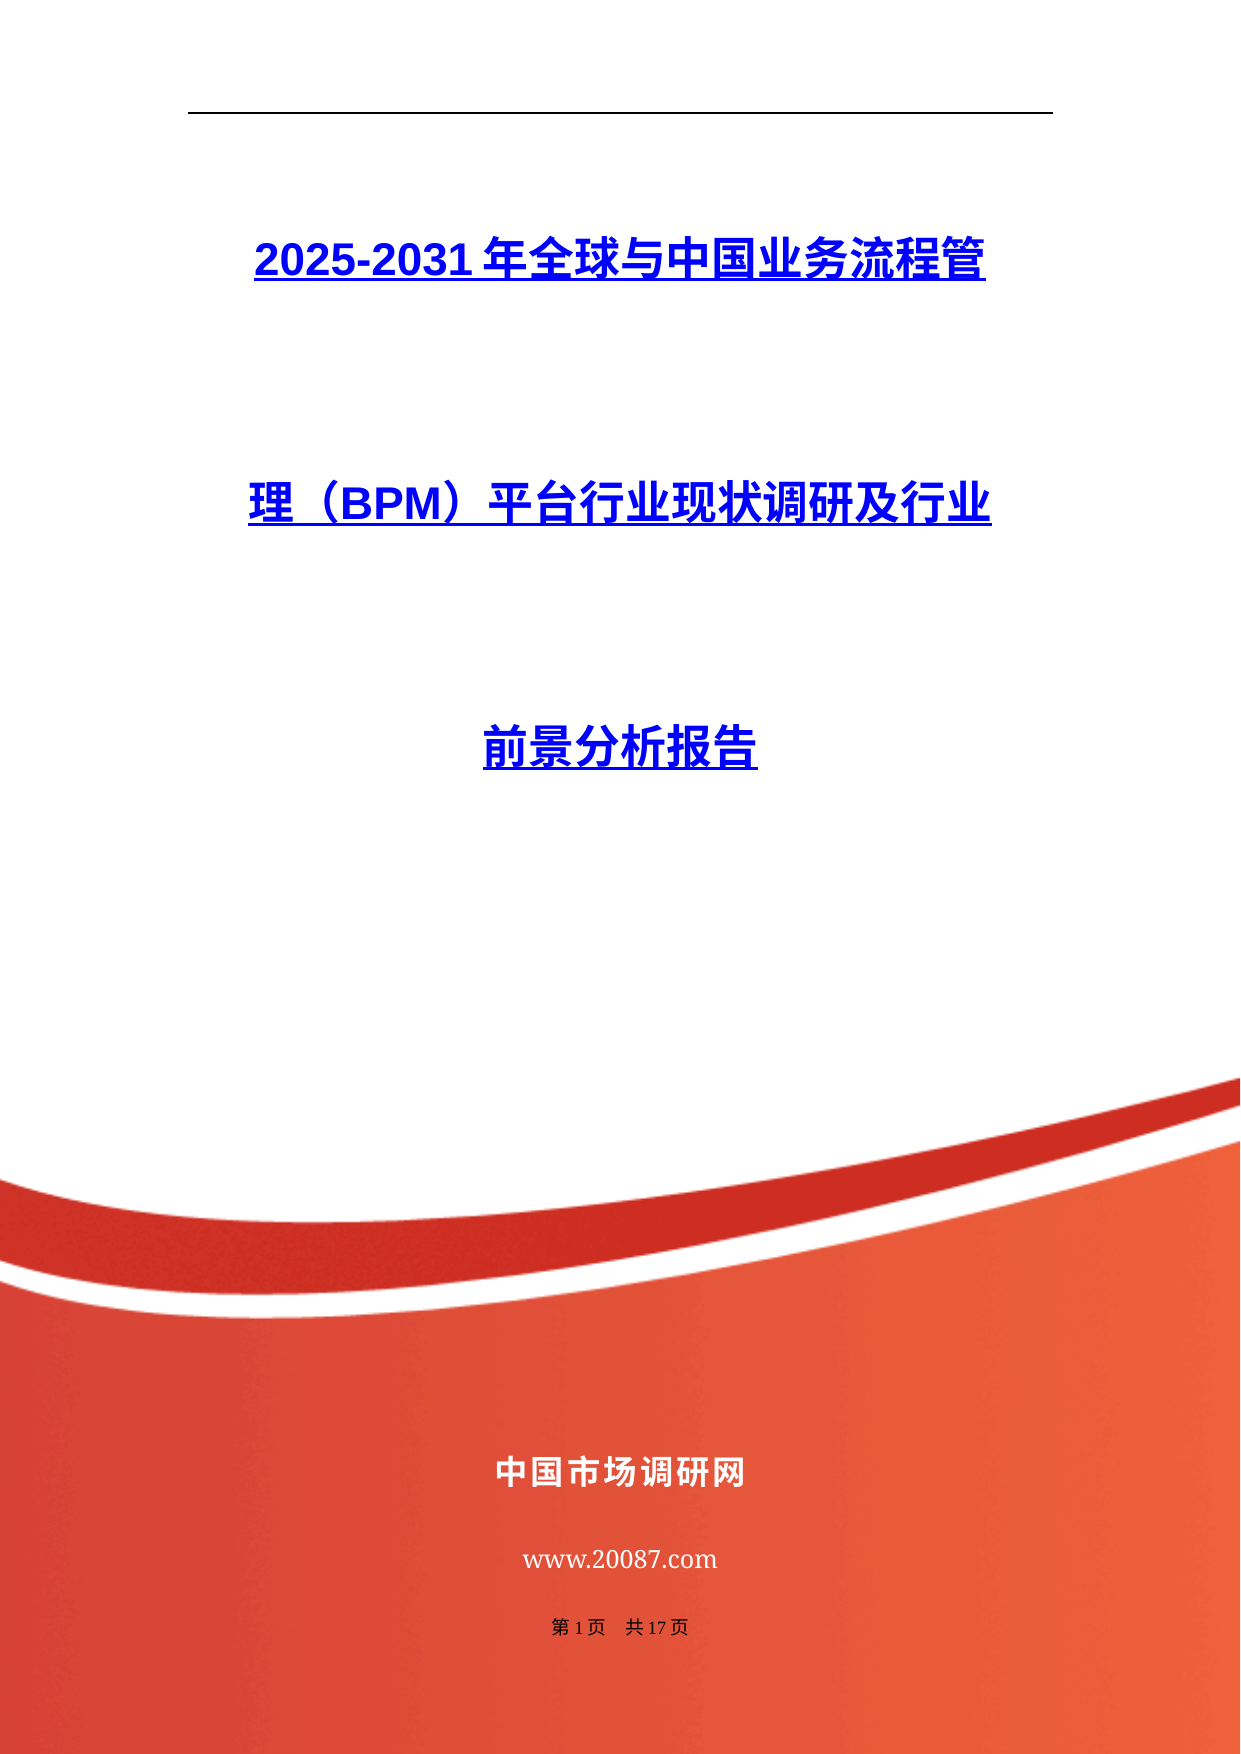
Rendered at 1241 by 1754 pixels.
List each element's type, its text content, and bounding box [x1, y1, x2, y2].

picture [0, 1006, 1241, 1754]
table_header 2025-2031年全球与中国业务流程管理（BPM）平台行业现状调研及行业前景分析报告 [188, 207, 1053, 871]
text www.20087.com [187, 1526, 1053, 1591]
subtitle 中国市场调研网 [187, 1437, 1053, 1502]
